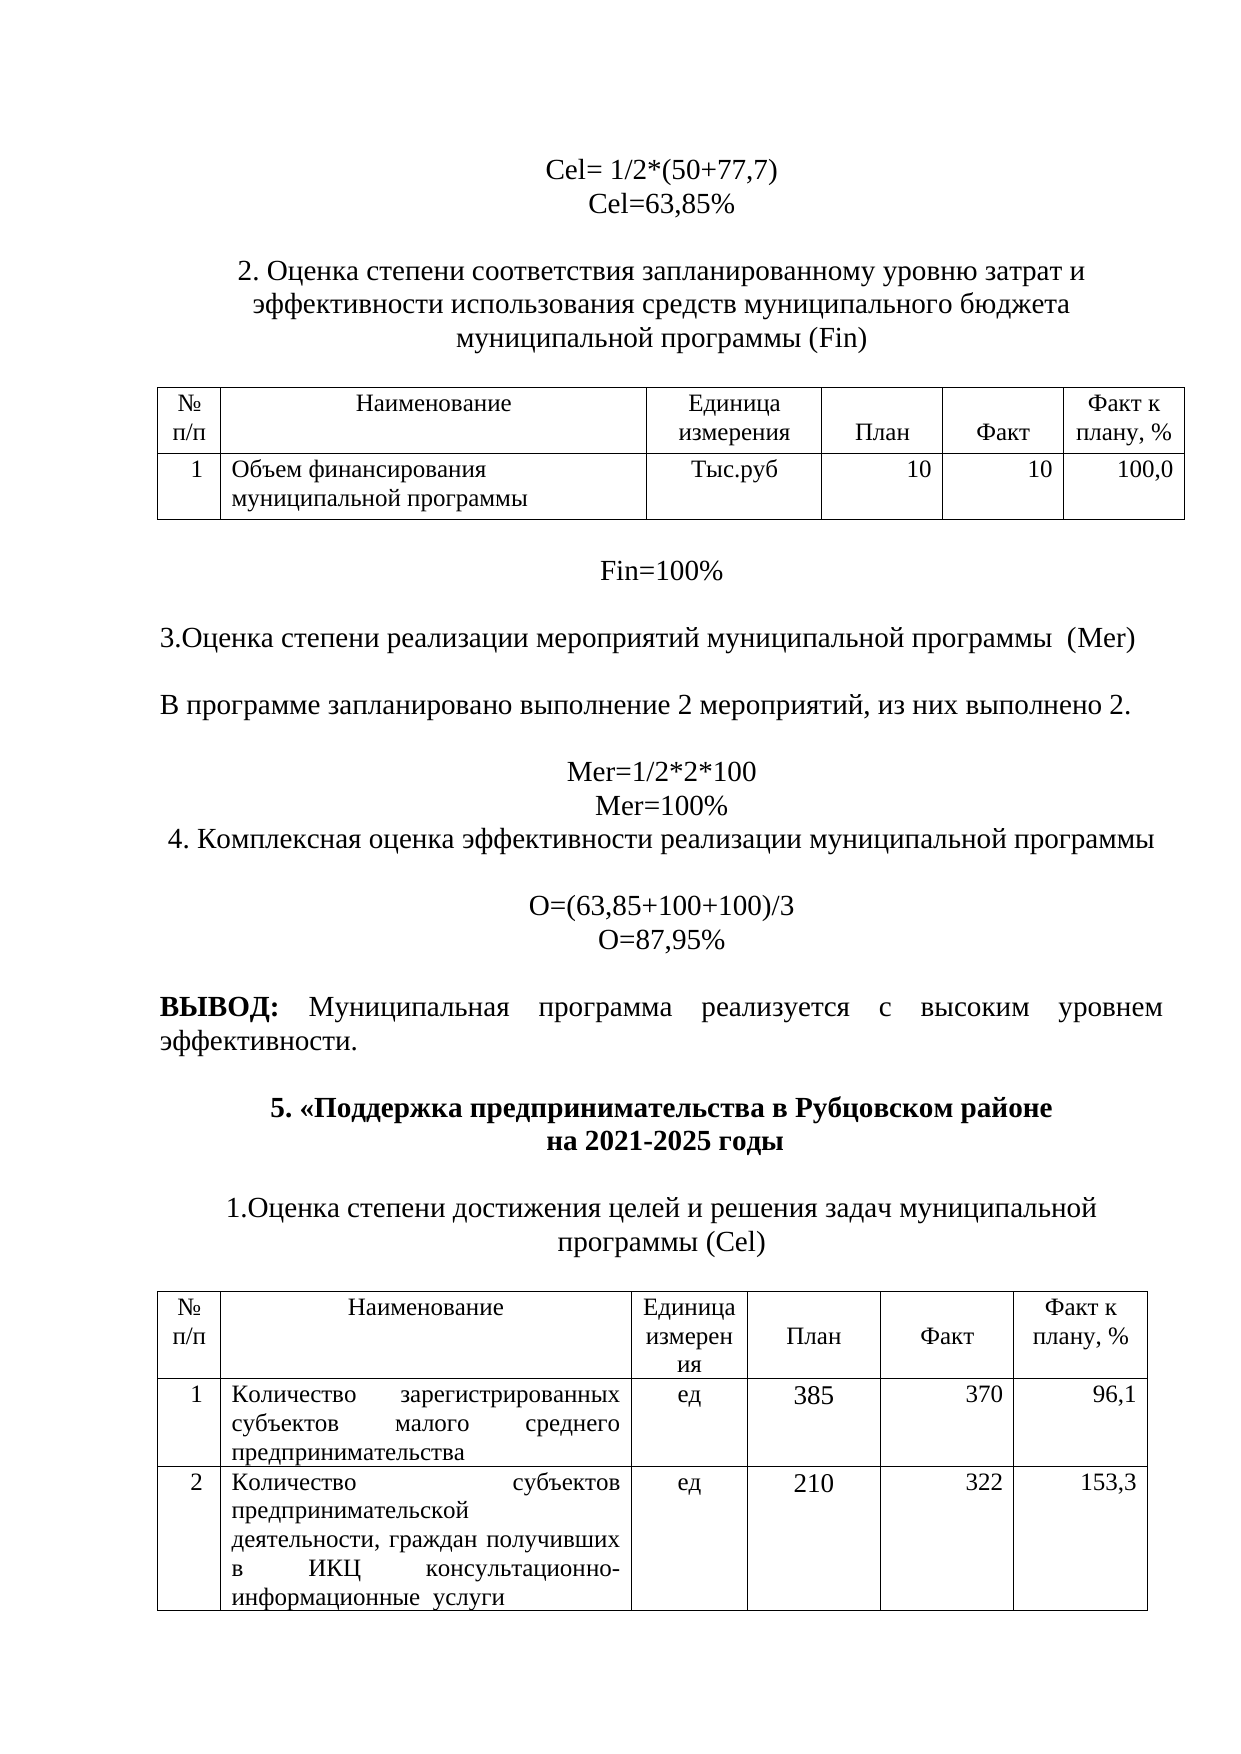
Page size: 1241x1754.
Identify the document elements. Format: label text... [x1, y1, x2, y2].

table_cell Количество субъектов предпринимательской деятельности, граждан получивших в ИКЦ консультационно-информационные услуги [221, 1467, 631, 1610]
text О=(63,85+100+100)/3 [159, 888, 1163, 922]
table_cell 10 [822, 454, 942, 518]
text 2. Оценка степени соответствия запланированному уровню затрат и эффективности использования средств муниципального бюджета муниципальной программы (Fin) [159, 253, 1163, 354]
table_header Факт [881, 1292, 1013, 1378]
table_cell Объем финансирования муниципальной программы [221, 454, 646, 518]
text Cel= 1/2*(50+77,7) [159, 152, 1163, 186]
text ВЫВОД: Муниципальная программа реализуется с высоким уровнем эффективности. [159, 989, 1163, 1056]
table_cell Тыс.руб [647, 454, 821, 518]
table_header План [748, 1292, 880, 1378]
table_cell 370 [881, 1379, 1013, 1466]
table_header Факт к плану, % [1014, 1292, 1147, 1378]
table_header Наименование [221, 1292, 631, 1378]
text Mer=100% [159, 788, 1163, 821]
text 5. «Поддержка предпринимательства в Рубцовском районе [159, 1090, 1163, 1123]
table_cell ед [632, 1467, 747, 1610]
table_cell 96,1 [1014, 1379, 1147, 1466]
table_cell 322 [881, 1467, 1013, 1610]
text В программе запланировано выполнение 2 мероприятий, из них выполнено 2. [159, 687, 1163, 721]
table_cell Количество зарегистрированных субъектов малого среднего предпринимательства [221, 1379, 631, 1466]
table_cell 10 [943, 454, 1063, 518]
text 4. Комплексная оценка эффективности реализации муниципальной программы [159, 821, 1163, 855]
table_header План [822, 388, 942, 453]
table_cell 153,3 [1014, 1467, 1147, 1610]
table_cell 385 [748, 1379, 880, 1466]
table_cell ед [632, 1379, 747, 1466]
table_header № п/п [158, 1292, 220, 1378]
text на 2021-2025 годы [159, 1123, 1163, 1157]
text 1.Оценка степени достижения целей и решения задач муниципальной программы (Cel) [159, 1190, 1163, 1257]
text О=87,95% [159, 922, 1163, 956]
text 3.Оценка степени реализации мероприятий муниципальной программы (Mer) [159, 620, 1163, 654]
table_cell 1 [158, 454, 220, 518]
text Fin=100% [159, 553, 1163, 587]
table_header Единица измерения [647, 388, 821, 453]
table_header Факт [943, 388, 1063, 453]
table_header Единица измерения [632, 1292, 747, 1378]
text Cel=63,85% [159, 186, 1163, 219]
table_header Наименование [221, 388, 646, 453]
table_cell 100,0 [1064, 454, 1184, 518]
table_cell 2 [158, 1467, 220, 1610]
table_header № п/п [158, 388, 220, 453]
text Mer=1/2*2*100 [159, 754, 1163, 788]
table_cell 210 [748, 1467, 880, 1610]
table_cell 1 [158, 1379, 220, 1466]
table_header Факт к плану, % [1064, 388, 1184, 453]
